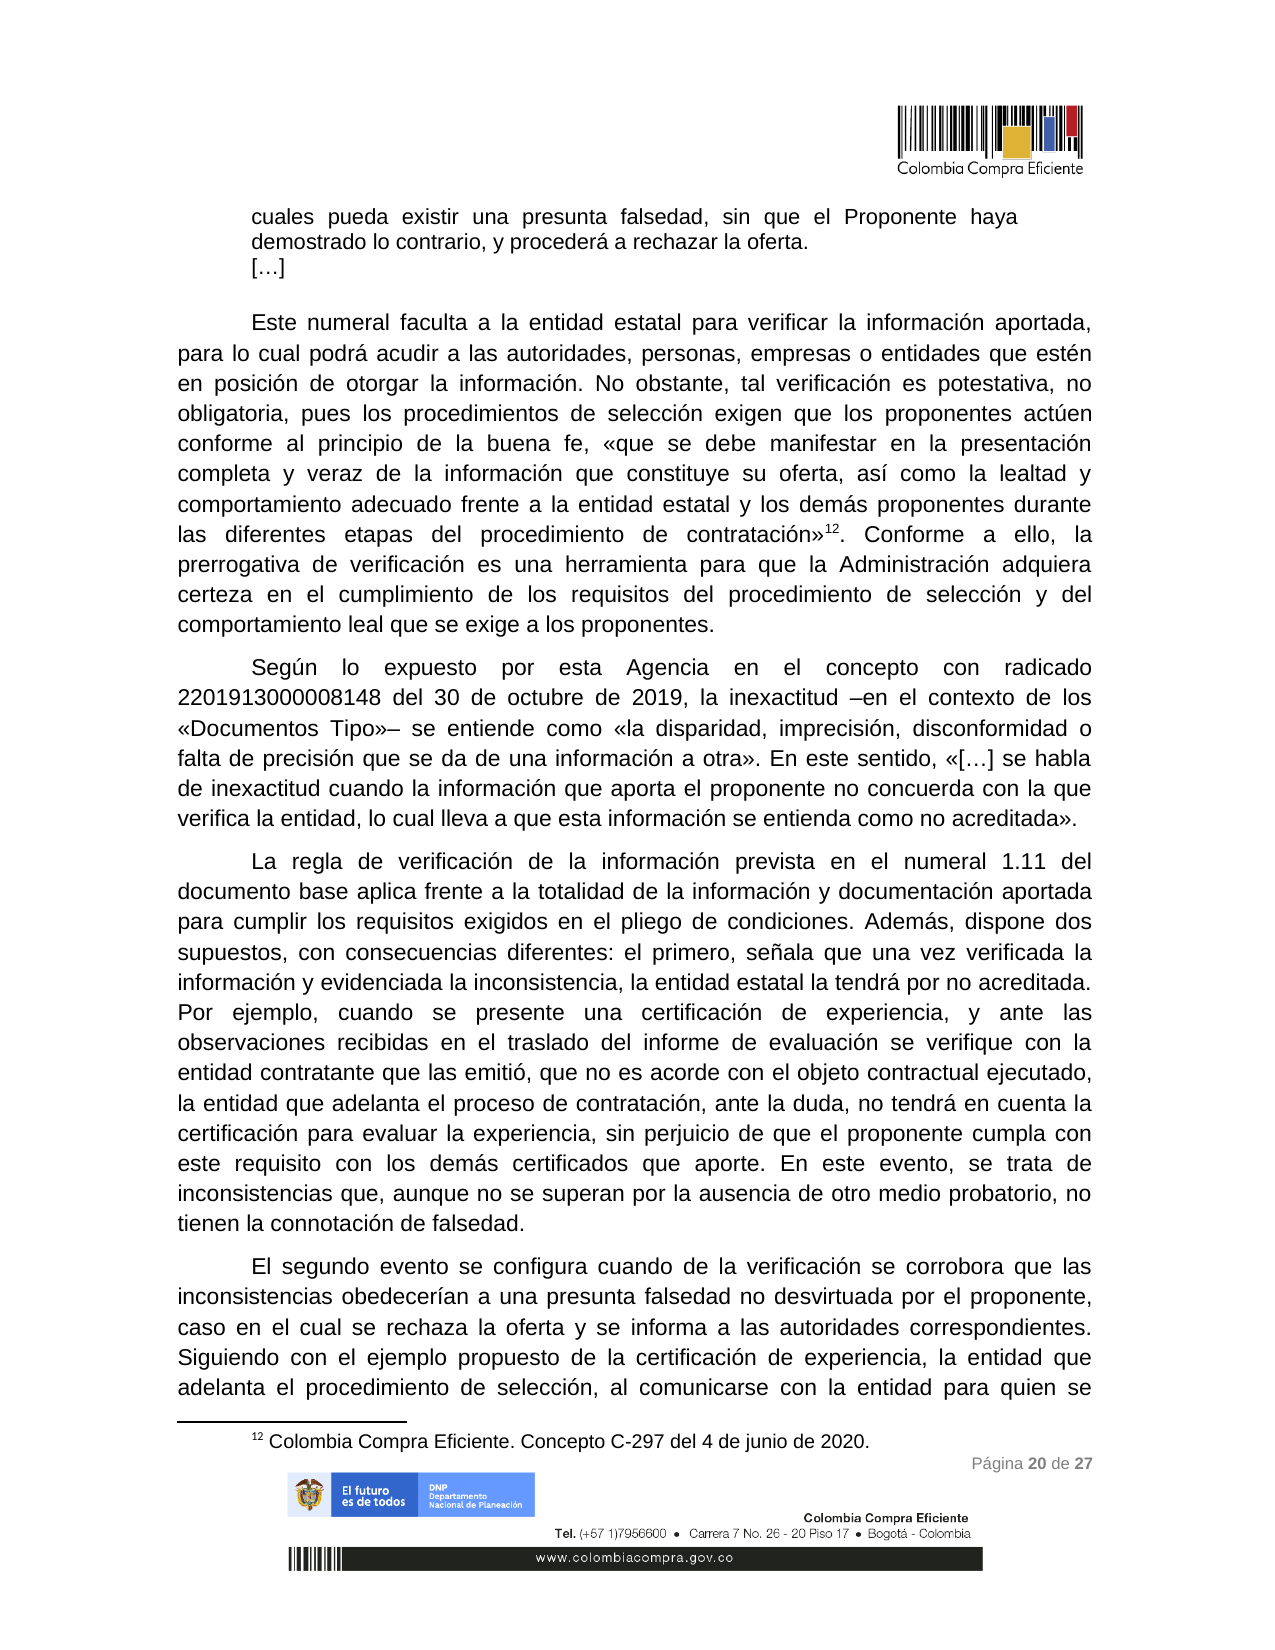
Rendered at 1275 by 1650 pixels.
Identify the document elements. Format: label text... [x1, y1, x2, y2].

text […] [251, 254, 1019, 279]
picture [287, 1472, 983, 1571]
text Este numeral faculta a la entidad estatal para verificar la información aportada, para lo cual podrá acudir a las autoridades, personas, empresas o entidades que estén en posición de otorgar la información. No obstante, tal verificación es potestativa, no obligatoria, pues los procedimientos de selección exigen que los proponentes actúen conforme al principio de la buena fe, «que se debe manifestar en la presentación completa y veraz de la información que constituye su oferta, así como la lealtad y comportamiento adecuado frente a la entidad estatal y los demás proponentes durante las diferentes etapas del procedimiento de contratación». Conforme a ello, la prerrogativa de verificación es una herramienta para que la Administración adquiera certeza en el cumplimiento de los requisitos del procedimiento de selección y del comportamiento leal que se exige a los proponentes. [177, 309, 1093, 638]
text La regla de verificación de la información prevista en el numeral 1.11 del documento base aplica frente a la totalidad de la información y documentación aportada para cumplir los requisitos exigidos en el pliego de condiciones. Además, dispone dos supuestos, con consecuencias diferentes: el primero, señala que una vez verificada la información y evidenciada la inconsistencia, la entidad estatal la tendrá por no acreditada. Por ejemplo, cuando se presente una certificación de experiencia, y ante las observaciones recibidas en el traslado del informe de evaluación se verifique con la entidad contratante que las emitió, que no es acorde con el objeto contractual ejecutado, la entidad que adelanta el proceso de contratación, ante la duda, no tendrá en cuenta la certificación para evaluar la experiencia, sin perjuicio de que el proponente cumpla con este requisito con los demás certificados que aporte. En este evento, se trata de inconsistencias que, aunque no se superan por la ausencia de otro medio probatorio, no tienen la connotación de falsedad. [177, 848, 1093, 1237]
text Según lo expuesto por esta Agencia en el concepto con radicado 2201913000008148 del 30 de octubre de 2019, la inexactitud –en el contexto de los «Documentos Tipo»– se entiende como «la disparidad, imprecisión, disconformidad o falta de precisión que se da de una información a otra». En este sentido, «[…] se habla de inexactitud cuando la información que aporta el proponente no concuerda con la que verifica la entidad, lo cual lleva a que esta información se entienda como no acreditada». [177, 654, 1093, 832]
picture [889, 99, 1089, 181]
